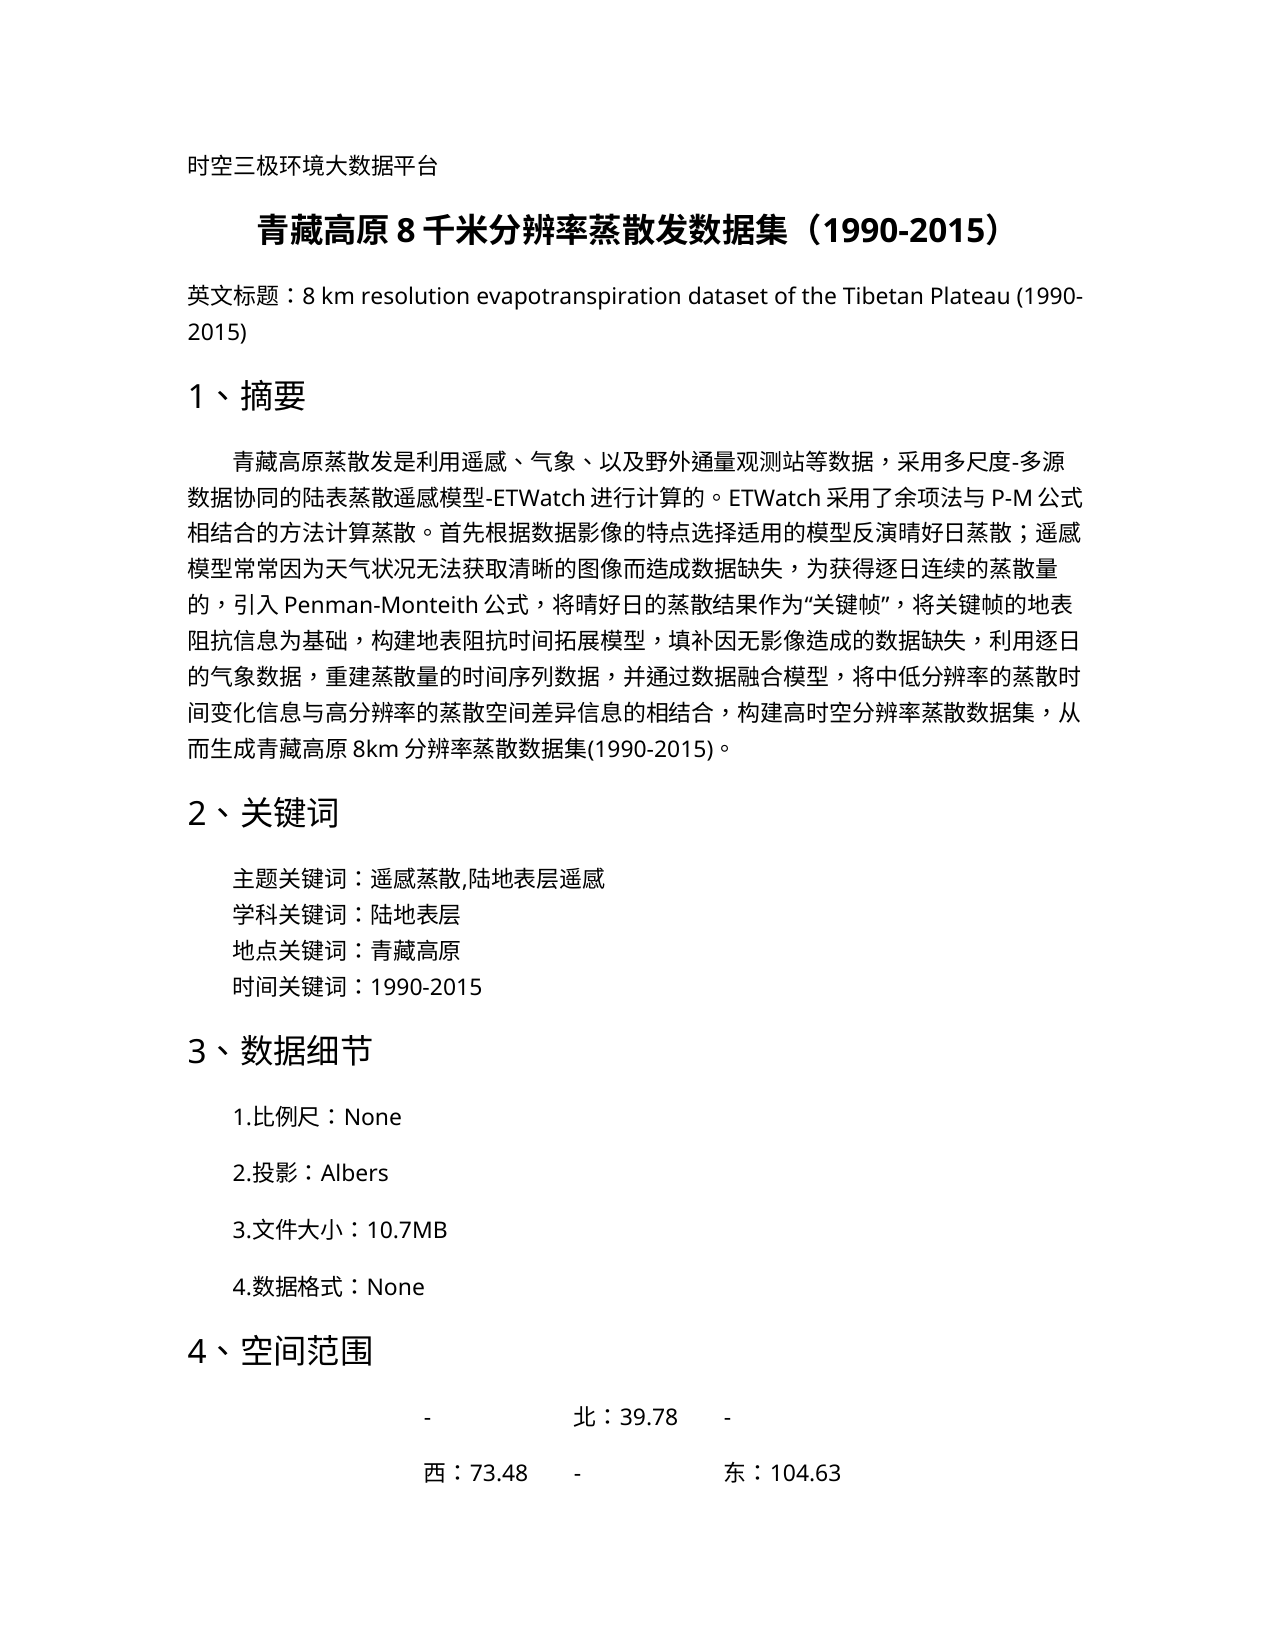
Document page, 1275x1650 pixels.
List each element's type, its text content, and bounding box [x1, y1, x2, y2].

text 青藏高原蒸散发是利用遥感、气象、以及野外通量观测站等数据，采用多尺度-多源数据协同的陆表蒸散遥感模型-ETWatch进行计算的。ETWatch采用了余项法与P-M公式相结合的方法计算蒸散。首先根据数据影像的特点选择适用的模型反演晴好日蒸散；遥感模型常常因为天气状况无法获取清晰的图像而造成数据缺失，为获得逐日连续的蒸散量的，引入Penman-Monteith公式，将晴好日的蒸散结果作为“关键帧”，将关键帧的地表阻抗信息为基础，构建地表阻抗时间拓展模型，填补因无影像造成的数据缺失，利用逐日的气象数据，重建蒸散量的时间序列数据，并通过数据融合模型，将中低分辨率的蒸散时间变化信息与高分辨率的蒸散空间差异信息的相结合，构建高时空分辨率蒸散数据集，从而生成青藏高原8km分辨率蒸散数据集(1990-2015)。 [187, 446, 1087, 764]
table_cell 西：73.48 [413, 1456, 562, 1488]
table_header - [713, 1401, 862, 1456]
text 3、数据细节 [187, 1027, 1087, 1073]
text 2、关键词 [187, 790, 1087, 835]
table_cell 东：104.63 [713, 1456, 862, 1488]
table_header - [413, 1401, 562, 1456]
text 时空三极环境大数据平台 [187, 150, 1087, 181]
text 英文标题：8 km resolution evapotranspiration dataset of the Tibetan Plateau (1990-2015) [187, 280, 1087, 347]
table_cell - [563, 1456, 712, 1488]
text 4、空间范围 [187, 1327, 1087, 1373]
text 2.投影：Albers [232, 1157, 1087, 1188]
text 4.数据格式：None [232, 1271, 1087, 1302]
table_header 北：39.78 [563, 1401, 712, 1456]
text 主题关键词：遥感蒸散,陆地表层遥感 学科关键词：陆地表层 地点关键词：青藏高原 时间关键词：1990-2015 [232, 863, 1087, 1002]
text 3.文件大小：10.7MB [232, 1214, 1087, 1245]
text 1、摘要 [187, 372, 1087, 418]
text 1.比例尺：None [232, 1100, 1087, 1132]
text 青藏高原8千米分辨率蒸散发数据集（1990-2015） [187, 207, 1087, 252]
